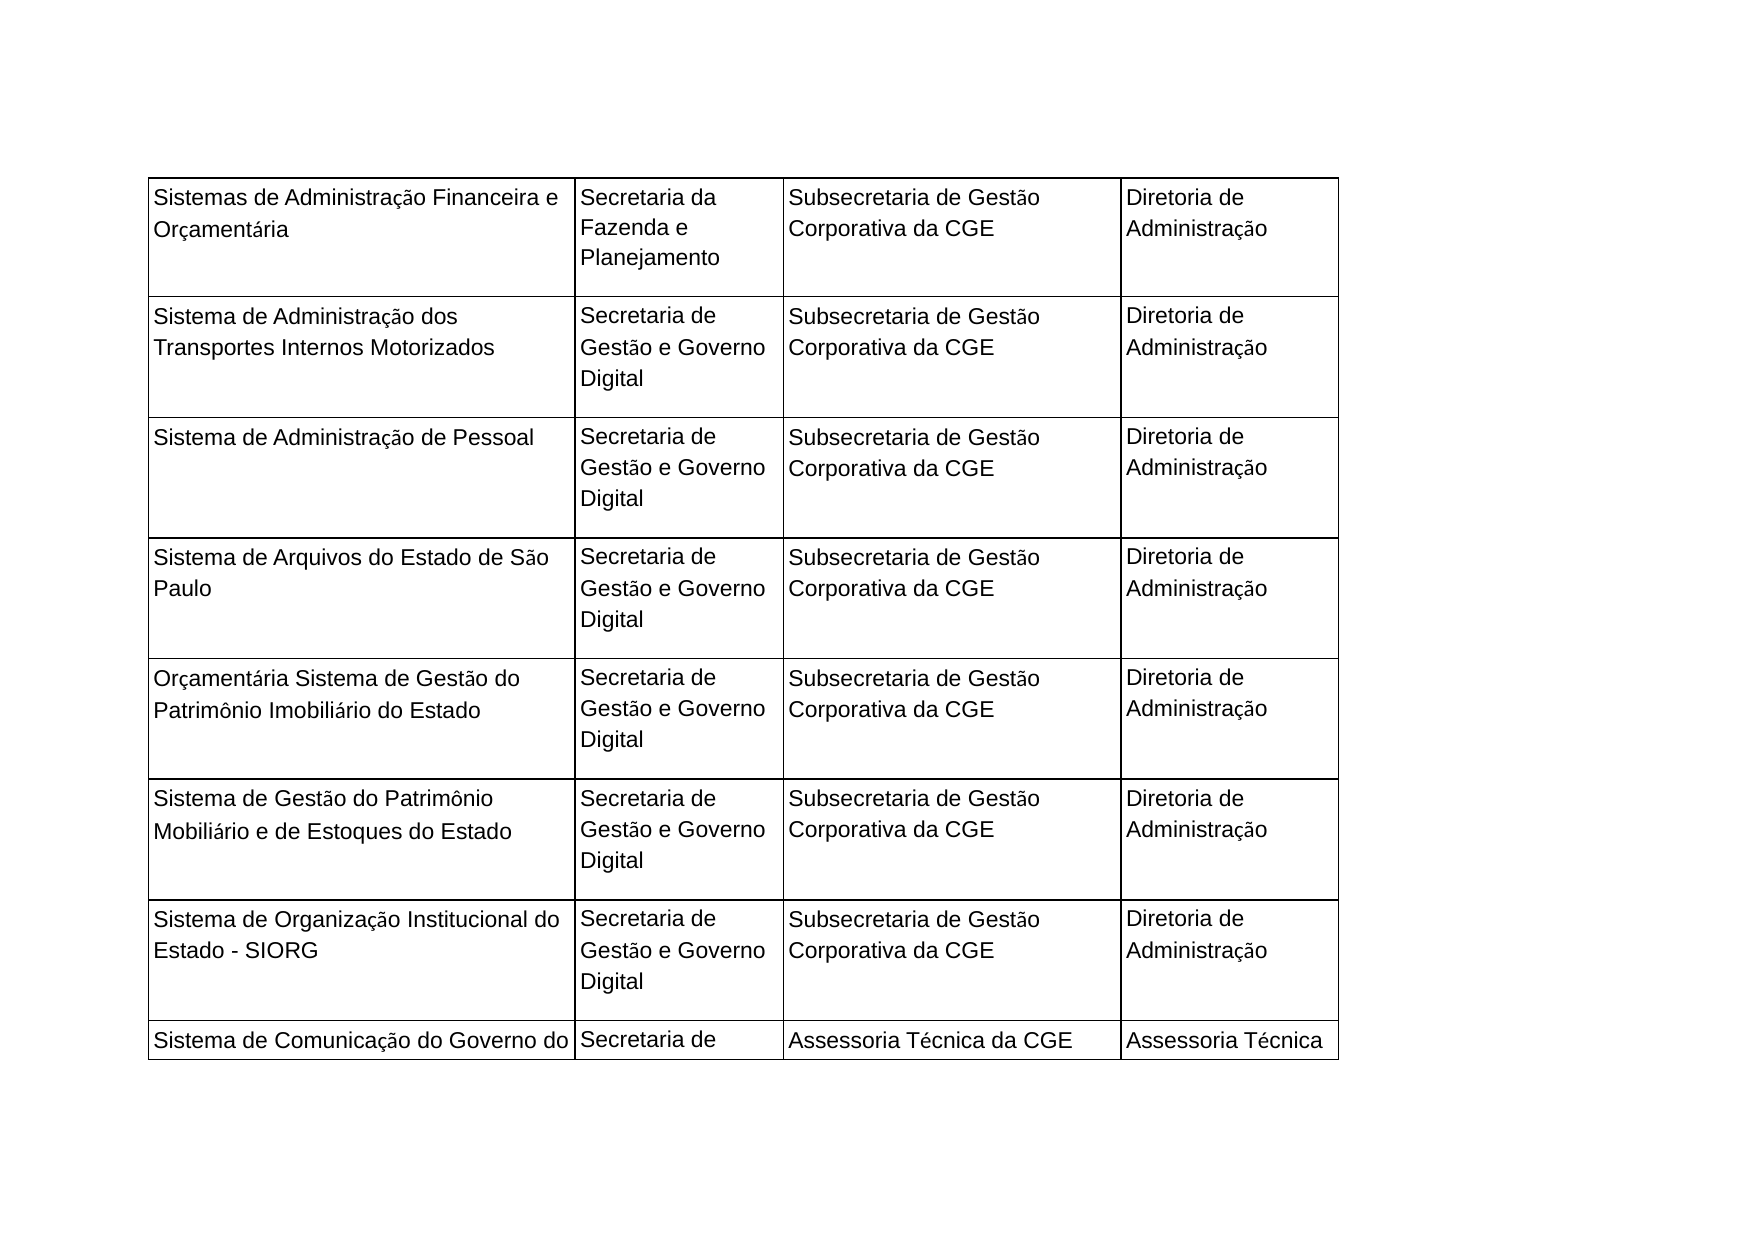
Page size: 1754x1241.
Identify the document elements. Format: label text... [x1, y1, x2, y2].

table_cell Diretoria de Administração [1122, 297, 1338, 416]
table_cell Sistema de Gestão do Patrimônio Mobiliário e de Estoques do Estado [149, 780, 574, 899]
table_cell Secretaria de Gestão e Governo Digital [576, 418, 783, 537]
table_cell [576, 1021, 783, 1058]
table_cell Secretaria de Gestão e Governo Digital [576, 901, 783, 1019]
table_cell Secretaria de Gestão e Governo Digital [576, 539, 783, 658]
table_cell Secretaria da Fazenda e Planejamento [576, 179, 783, 296]
table_cell Sistema de Arquivos do Estado de São Paulo [149, 539, 574, 658]
table_cell Subsecretaria de Gestão Corporativa da CGE [784, 780, 1120, 899]
table_cell Sistema de Administração de Pessoal [149, 418, 574, 537]
table_cell Diretoria de Administração [1122, 539, 1338, 658]
table_cell Orçamentária Sistema de Gestão do Patrimônio Imobiliário do Estado [149, 659, 574, 778]
table_cell Assessoria Técnica [1122, 1021, 1338, 1058]
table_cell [784, 901, 1120, 1019]
table_cell Sistemas de Administração Financeira e Orçamentária [149, 179, 574, 296]
table_cell Subsecretaria de Gestão Corporativa da CGE [784, 418, 1120, 537]
table_cell Subsecretaria de Gestão Corporativa da CGE [784, 179, 1120, 296]
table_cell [149, 1021, 574, 1058]
table_cell Sistema de Administração dos Transportes Internos Motorizados [149, 297, 574, 416]
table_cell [784, 1021, 1120, 1058]
table_cell Diretoria de Administração [1122, 179, 1338, 296]
table_cell Secretaria de Gestão e Governo Digital [576, 780, 783, 899]
table_cell Secretaria de Gestão e Governo Digital [576, 297, 783, 416]
table_cell Diretoria de Administração [1122, 418, 1338, 537]
table_cell Diretoria de Administração [1122, 780, 1338, 899]
table_cell Diretoria de Administração [1122, 659, 1338, 778]
table_cell Subsecretaria de Gestão Corporativa da CGE [784, 659, 1120, 778]
table_cell Subsecretaria de Gestão Corporativa da CGE [784, 539, 1120, 658]
table_cell Diretoria de Administração [1122, 901, 1338, 1019]
table_cell Secretaria de Gestão e Governo Digital [576, 659, 783, 778]
table_cell Sistema de Organização Institucional do Estado - SIORG [149, 901, 574, 1019]
table_cell Subsecretaria de Gestão Corporativa da CGE [784, 297, 1120, 416]
